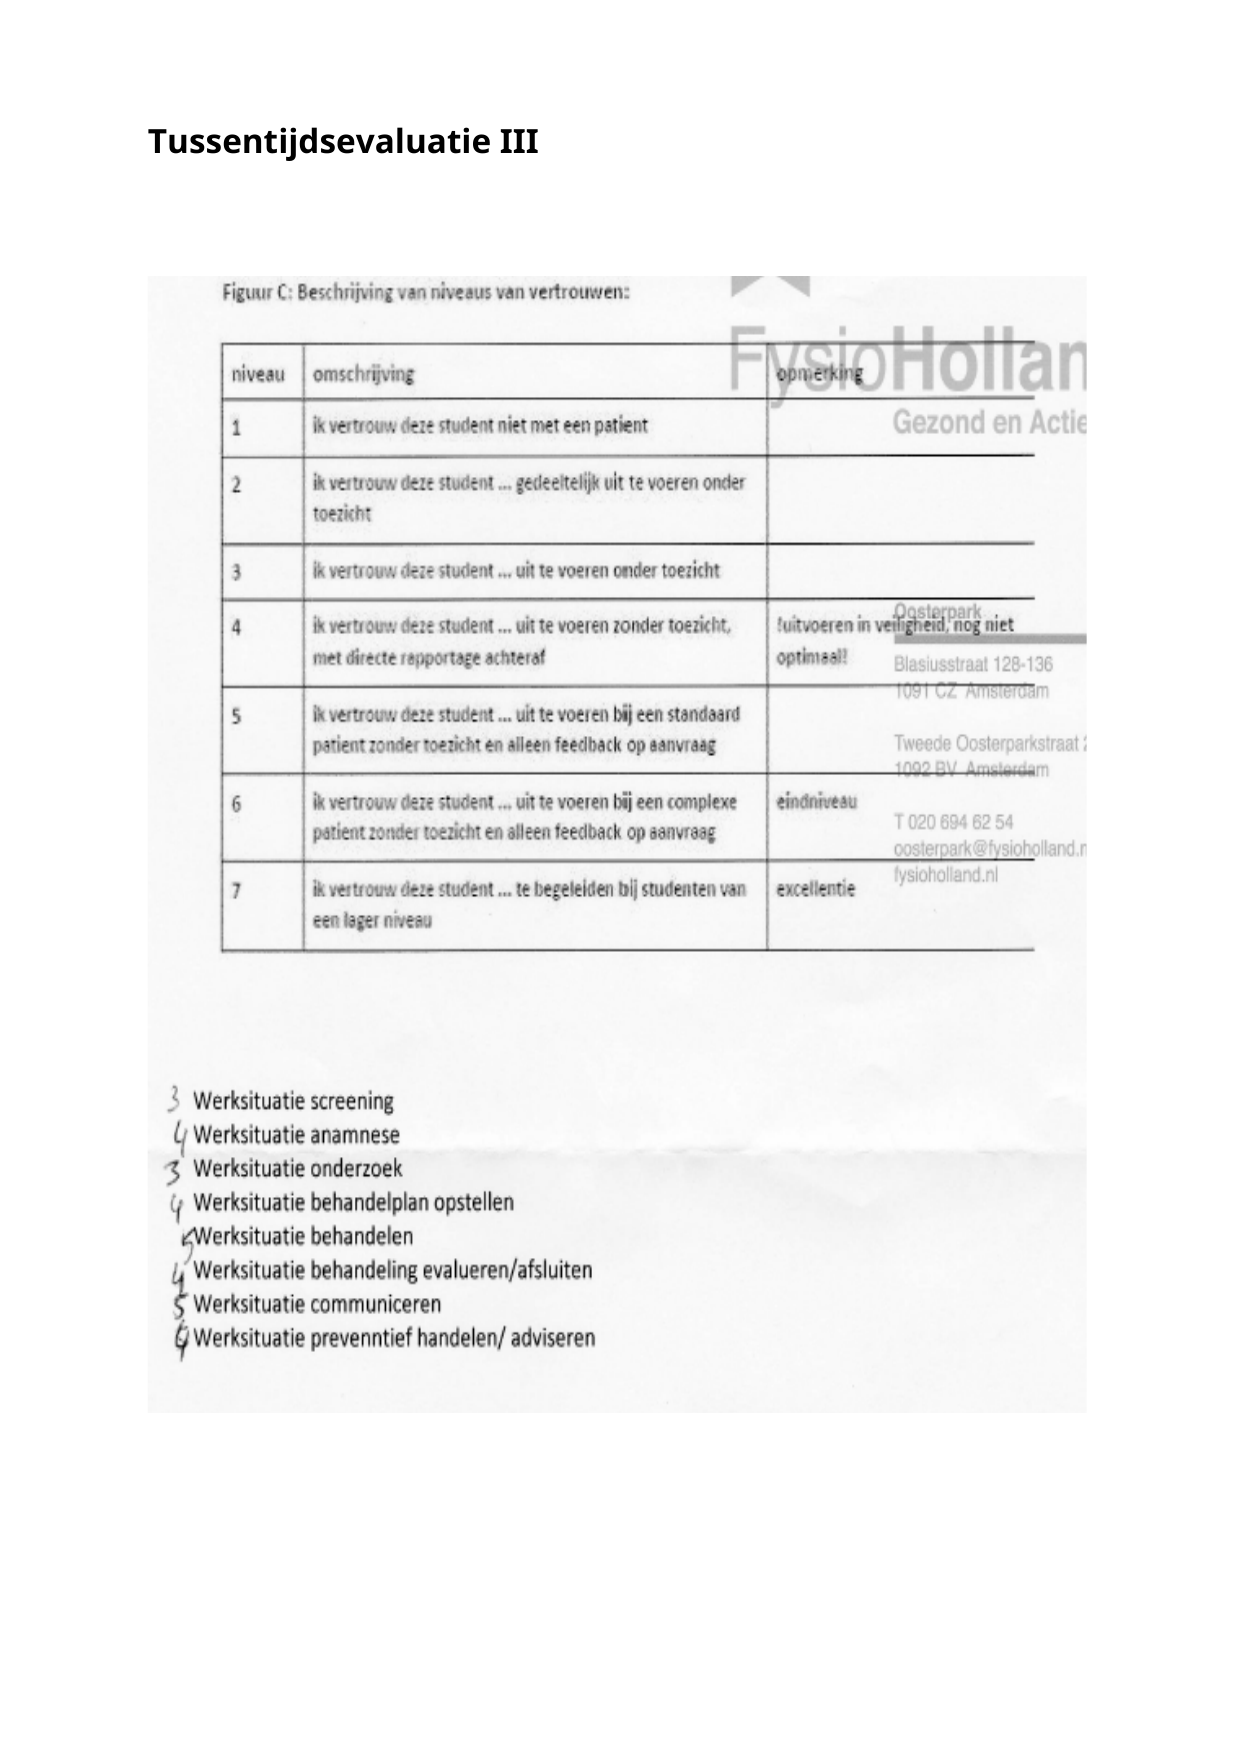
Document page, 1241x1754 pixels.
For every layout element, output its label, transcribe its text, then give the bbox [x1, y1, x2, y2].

subtitle Tussentijdsevaluatie III [148, 118, 1093, 163]
